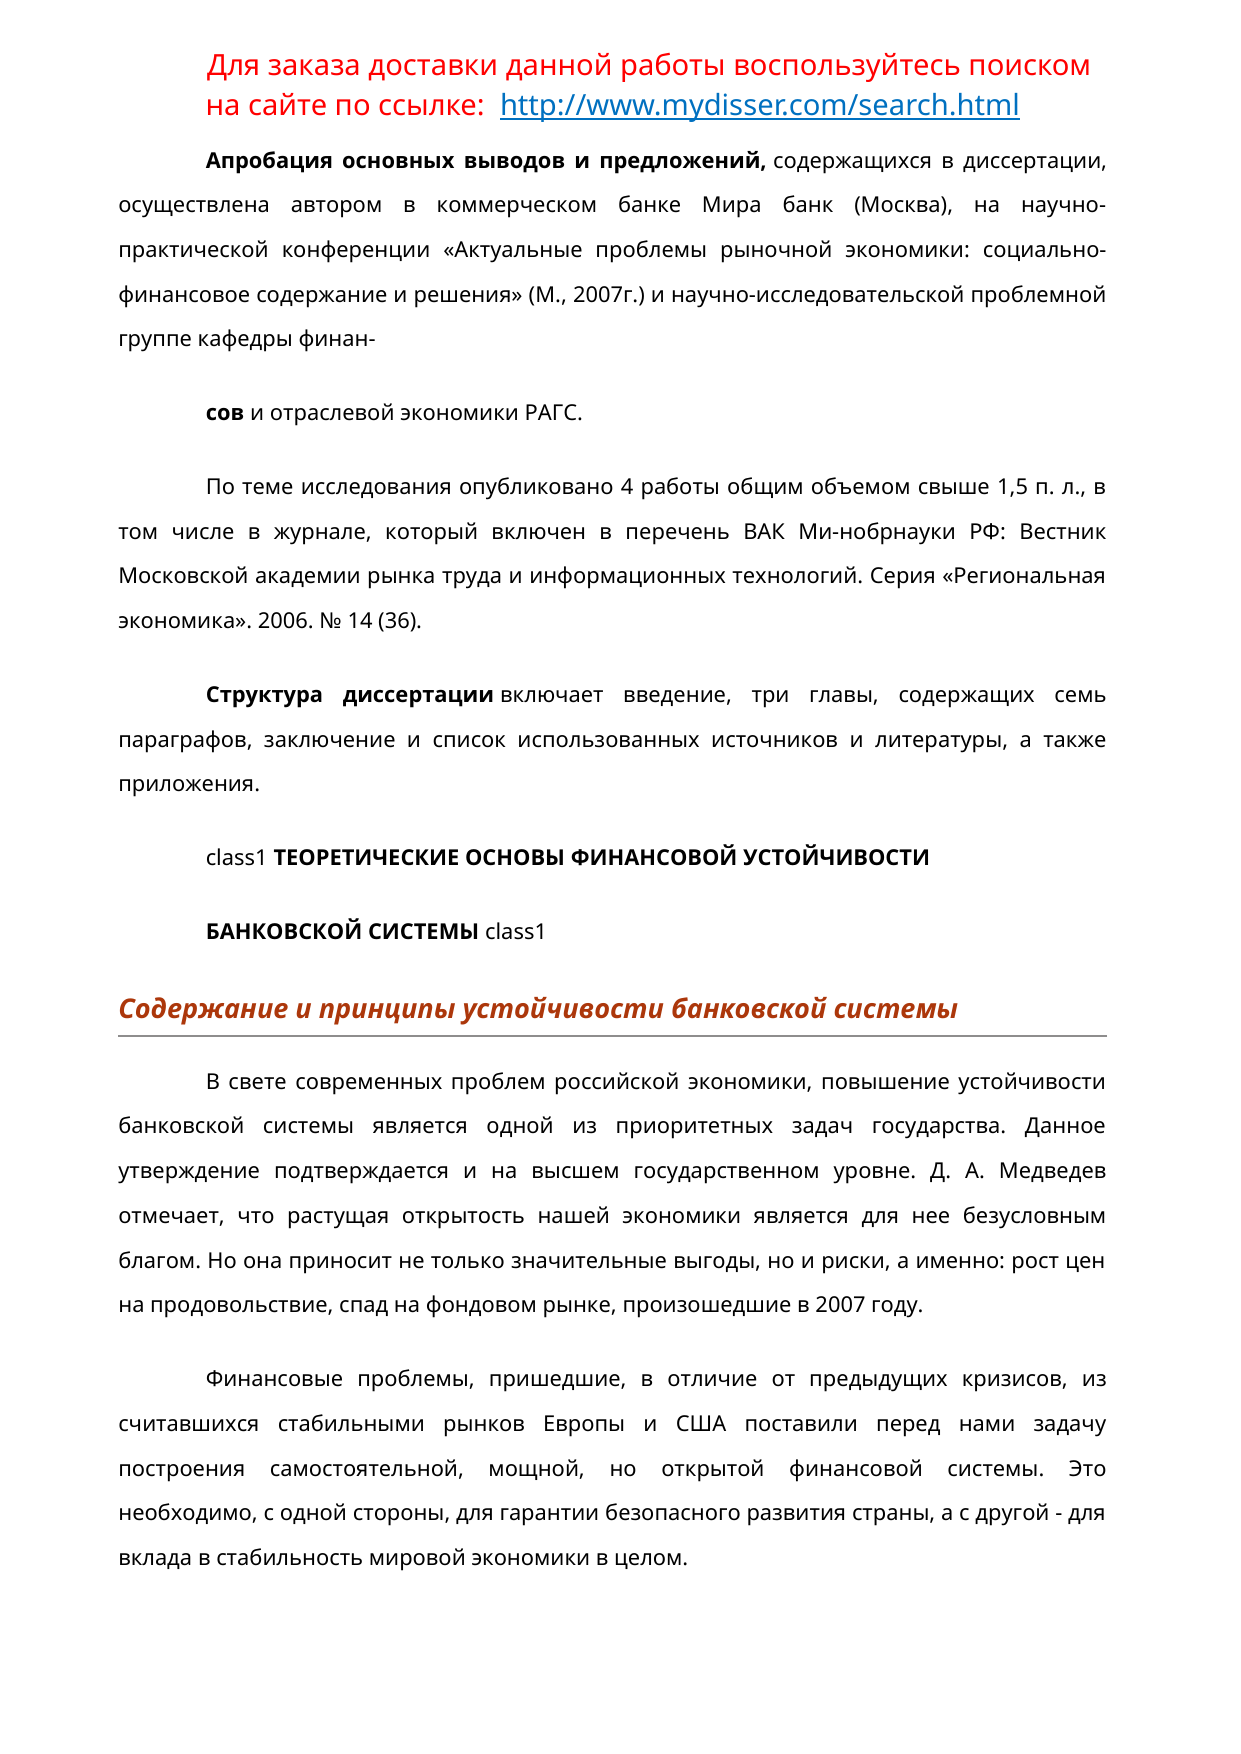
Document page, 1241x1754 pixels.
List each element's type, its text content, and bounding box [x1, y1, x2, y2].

text Апробация основных выводов и предложений, содержащихся в диссертации, осуществлена автором в коммерческом банке Мира банк (Москва), на научно-практической конференции «Актуальные проблемы рыночной экономики: социально-финансовое содержание и решения» (М., 2007г.) и научно-исследовательской проблемной группе кафедры финан- [118, 144, 1107, 353]
text По теме исследования опубликовано 4 работы общим объемом свыше 1,5 п. л., в том числе в журнале, который включен в перечень ВАК Ми-нобрнауки РФ: Вестник Московской академии рынка труда и информационных технологий. Серия «Региональная экономика». 2006. № 14 (36). [118, 471, 1107, 635]
text class1 ТЕОРЕТИЧЕСКИЕ ОСНОВЫ ФИНАНСОВОЙ УСТОЙЧИВОСТИ [118, 842, 1107, 872]
text Структура диссертации включает введение, три главы, содержащих семь параграфов, заключение и список использованных источников и литературы, а также приложения. [118, 679, 1107, 798]
text В свете современных проблем российской экономики, повышение устойчивости банковской системы является одной из приоритетных задач государства. Данное утверждение подтверждается и на высшем государственном уровне. Д. А. Медведев отмечает, что растущая открытость нашей экономики является для нее безусловным благом. Но она приносит не только значительные выгоды, но и риски, а именно: рост цен на продовольствие, спад на фондовом рынке, произошедшие в 2007 году. [118, 1066, 1107, 1319]
text Финансовые проблемы, пришедшие, в отличие от предыдущих кризисов, из считавшихся стабильными рынков Европы и США поставили перед нами задачу построения самостоятельной, мощной, но открытой финансовой системы. Это необходимо, с одной стороны, для гарантии безопасного развития страны, а с другой - для вклада в стабильность мировой экономики в целом. [118, 1363, 1107, 1572]
text БАНКОВСКОЙ СИСТЕМЫ class1 [118, 916, 1107, 946]
subtitle Содержание и принципы устойчивости банковской системы [118, 990, 1107, 1035]
text сов и отраслевой экономики РАГС. [118, 397, 1107, 427]
